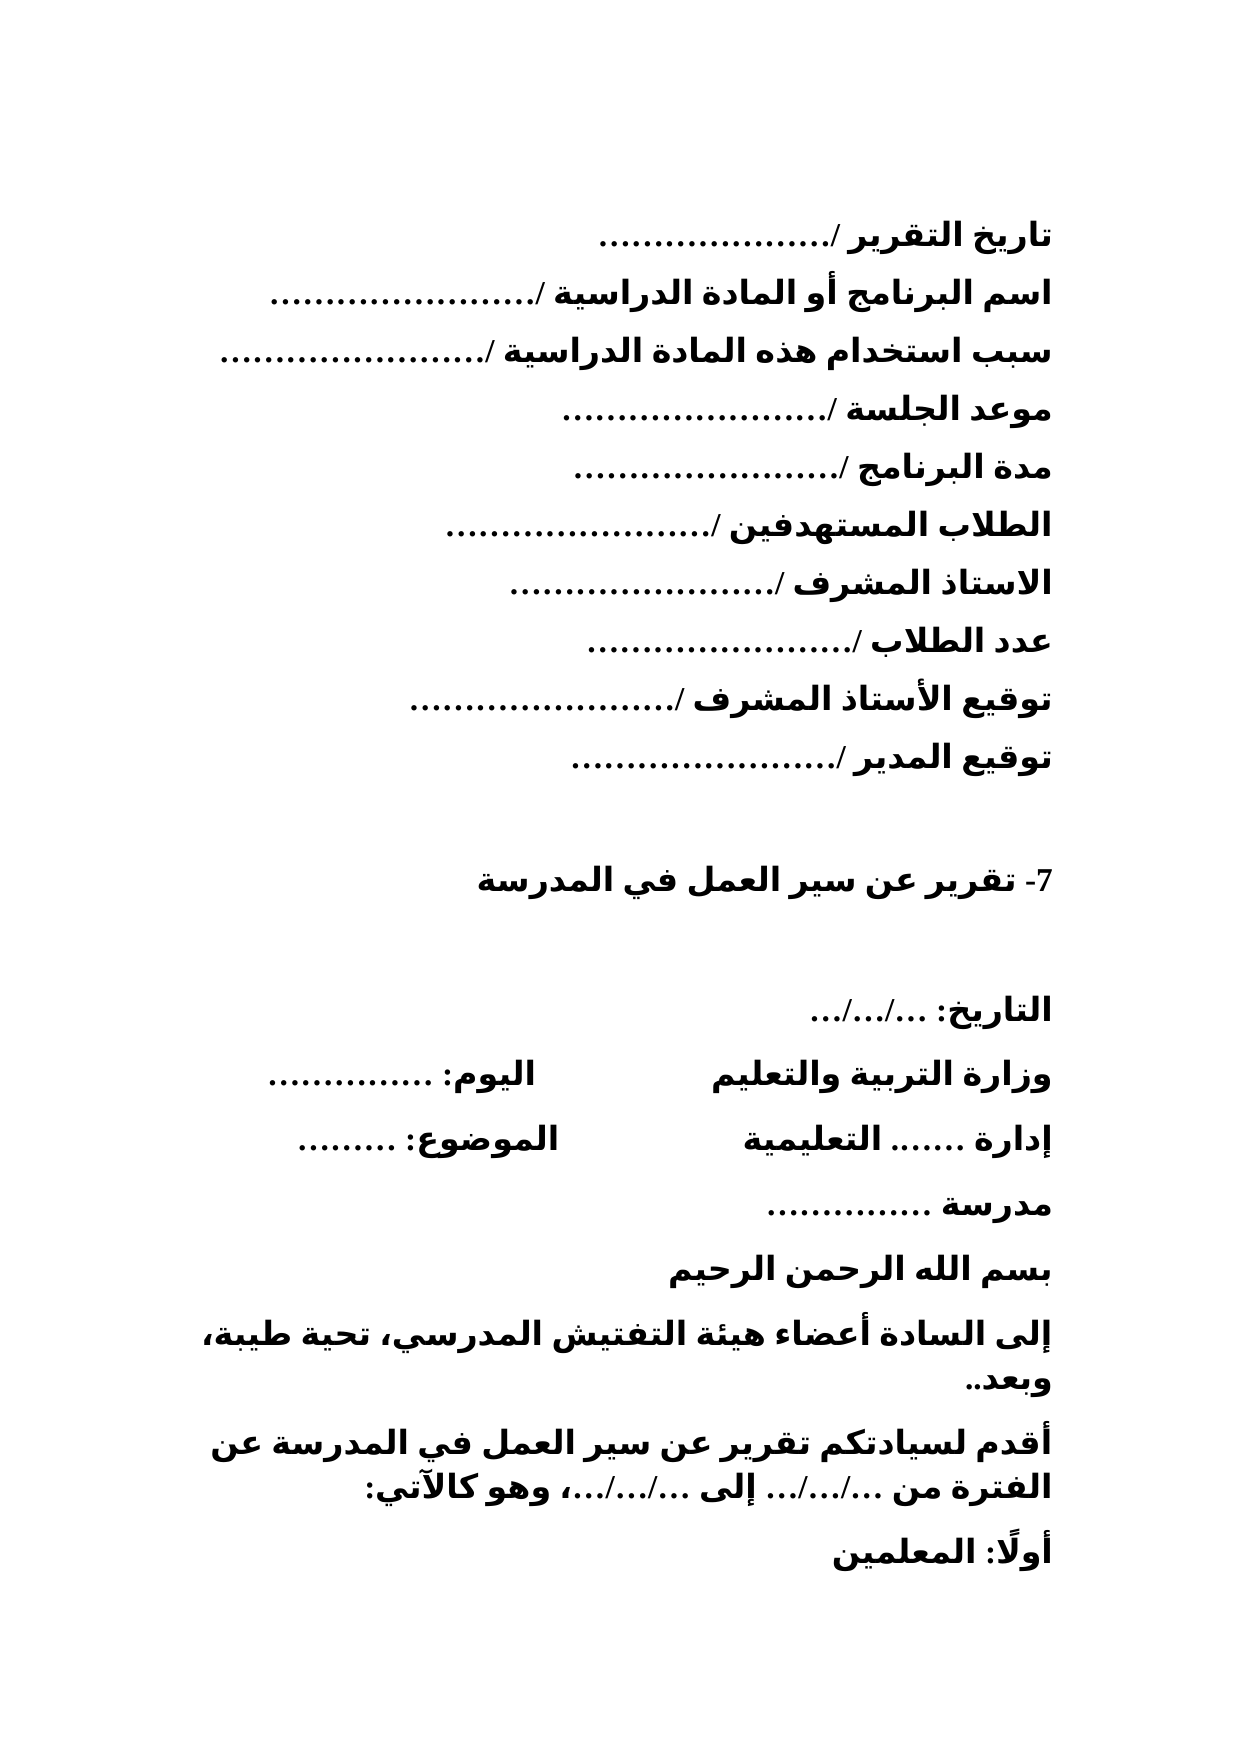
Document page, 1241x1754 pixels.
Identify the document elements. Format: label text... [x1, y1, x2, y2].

text بسم الله الرحمن الرحيم [187, 1249, 1053, 1288]
text أولًا: المعلمين [187, 1532, 1053, 1571]
text عدد الطلاب /…………………… [187, 621, 1053, 659]
text إدارة ……. التعليمية الموضوع: ……… [187, 1119, 1053, 1158]
text الطلاب المستهدفين /…………………… [187, 505, 1053, 543]
text مدرسة …………… [187, 1184, 1053, 1223]
text تاريخ التقرير /………………… [187, 215, 1053, 253]
text 7- تقرير عن سير العمل في المدرسة [187, 860, 1053, 898]
text توقيع الأستاذ المشرف /…………………… [187, 679, 1053, 717]
text وزارة التربية والتعليم اليوم: …………… [187, 1055, 1053, 1093]
text توقيع المدير /…………………… [187, 737, 1053, 775]
text اسم البرنامج أو المادة الدراسية /…………………… [187, 273, 1053, 311]
text أقدم لسيادتكم تقرير عن سير العمل في المدرسة عن الفترة من …/…/… إلى …/…/…، وهو كالآتي: [187, 1423, 1053, 1506]
text مدة البرنامج /…………………… [187, 447, 1053, 485]
text الاستاذ المشرف /…………………… [187, 563, 1053, 601]
text موعد الجلسة /…………………… [187, 389, 1053, 427]
text التاريخ: …/…/… [187, 990, 1053, 1028]
text إلى السادة أعضاء هيئة التفتيش المدرسي، تحية طيبة، وبعد.. [187, 1314, 1053, 1397]
text سبب استخدام هذه المادة الدراسية /…………………… [187, 331, 1053, 369]
